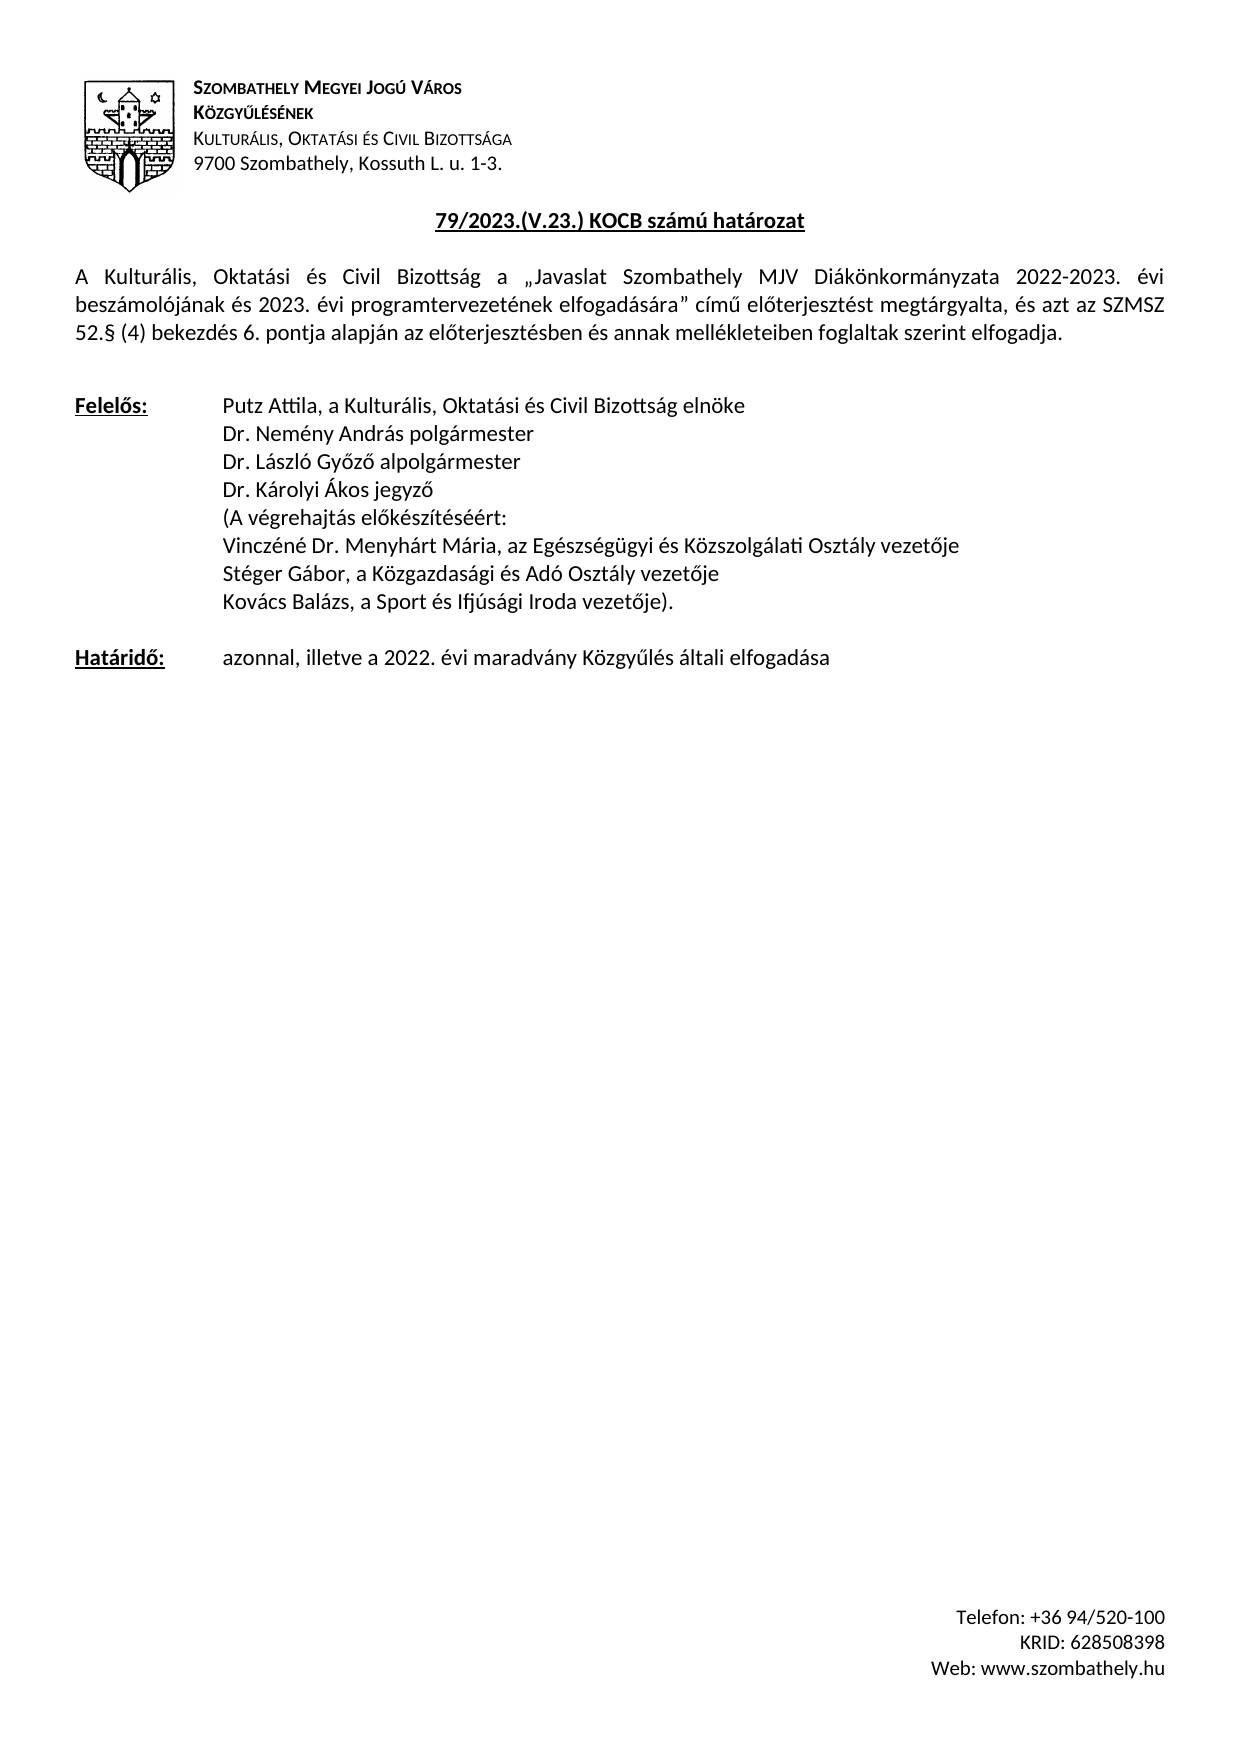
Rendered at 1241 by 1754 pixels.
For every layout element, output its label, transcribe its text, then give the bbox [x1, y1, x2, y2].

text Kovács Balázs, a Sport és Ifjúsági Iroda vezetője). [223, 587, 1165, 615]
picture [81, 77, 179, 195]
text Felelős: Putz Attila, a Kulturális, Oktatási és Civil Bizottság elnöke [75, 391, 1165, 419]
text (A végrehajtás előkészítéséért: [75, 503, 1165, 531]
text Dr. László Győző alpolgármester [149, 447, 1165, 475]
text Vinczéné Dr. Menyhárt Mária, az Egészségügyi és Közszolgálati Osztály vezetője [223, 531, 1165, 559]
text Stéger Gábor, a Közgazdasági és Adó Osztály vezetője [223, 559, 1165, 587]
text 79/2023.(V.23.) KOCB számú határozat [75, 206, 1165, 234]
text A Kulturális, Oktatási és Civil Bizottság a „Javaslat Szombathely MJV Diákönkormányzata 2022-2023. évi beszámolójának és 2023. évi programtervezetének elfogadására” című előterjesztést megtárgyalta, és azt az SZMSZ 52.§ (4) bekezdés 6. pontja alapján az előterjesztésben és annak mellékleteiben foglaltak szerint elfogadja. [75, 262, 1165, 346]
text Határidő: azonnal, illetve a 2022. évi maradvány Közgyűlés általi elfogadása [75, 643, 1165, 671]
text Dr. Nemény András polgármester [149, 419, 1165, 447]
text Dr. Károlyi Ákos jegyző [149, 475, 1165, 503]
